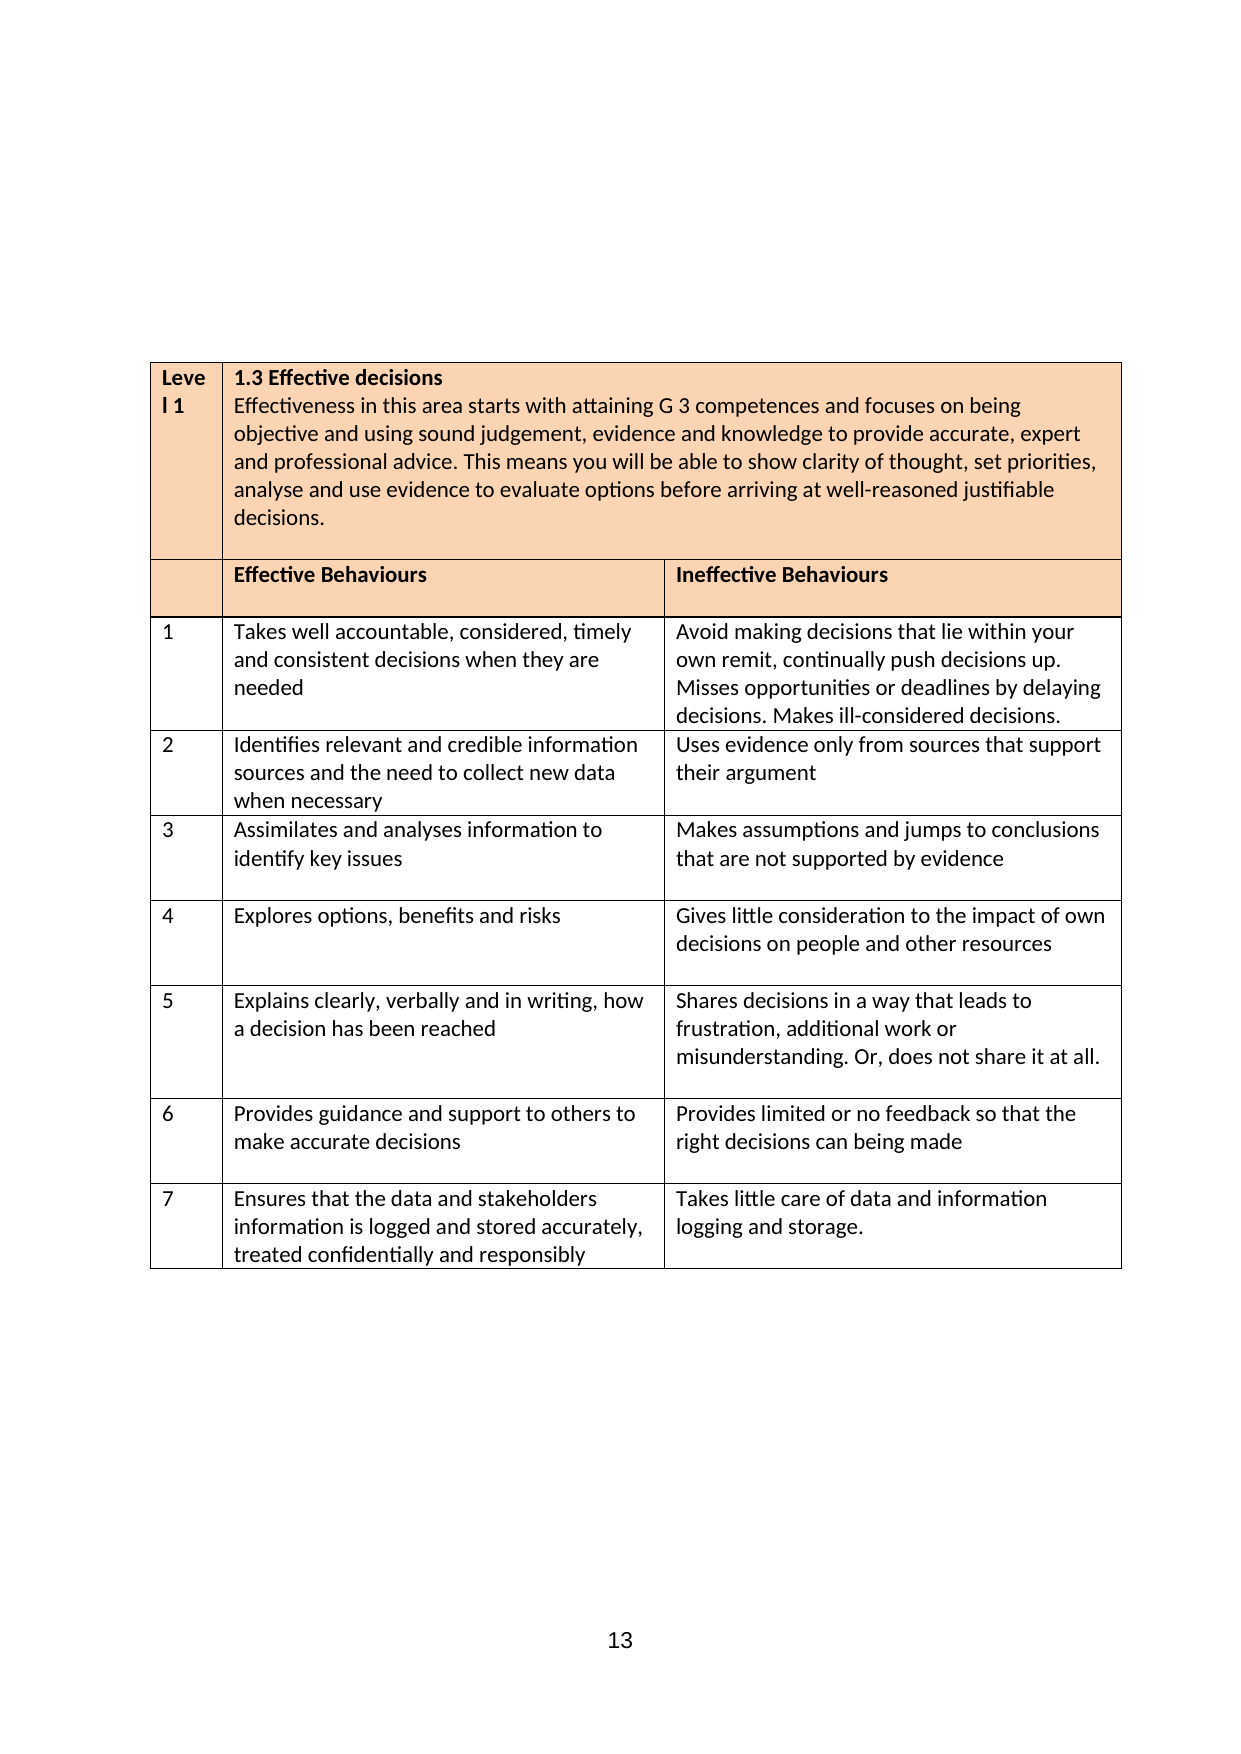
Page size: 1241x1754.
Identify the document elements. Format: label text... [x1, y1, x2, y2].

table_cell 2 [151, 731, 222, 814]
table_cell Provides limited or no feedback so that the right decisions can being made [665, 1099, 1121, 1183]
table_cell Gives little consideration to the impact of own decisions on people and other resources [665, 901, 1121, 985]
table_cell Shares decisions in a way that leads to frustration, additional work or misunderstanding. Or, does not share it at all. [665, 986, 1121, 1098]
table_cell 7 [151, 1184, 222, 1268]
table_cell Explores options, benefits and risks [223, 901, 664, 985]
table_cell Makes assumptions and jumps to conclusions that are not supported by evidence [665, 816, 1121, 900]
table_cell Ineffective Behaviours [665, 560, 1121, 616]
table_cell Assimilates and analyses information to identify key issues [223, 816, 664, 900]
table_cell Takes well accountable, considered, timely and consistent decisions when they are needed [223, 618, 664, 729]
table_header Level 1 [151, 363, 222, 559]
table_cell Takes little care of data and information logging and storage. [665, 1184, 1121, 1268]
table_header 1.3 Effective decisions Effectiveness in this area starts with attaining G 3 competences and focuses on being objective and using sound judgement, evidence and knowledge to provide accurate, expert and professional advice. This means you will be able to show clarity of thought, set priorities, analyse and use evidence to evaluate options before arriving at well-reasoned justifiable decisions. [223, 363, 1121, 559]
table_cell 4 [151, 901, 222, 985]
table_cell Explains clearly, verbally and in writing, how a decision has been reached [223, 986, 664, 1098]
table_cell Effective Behaviours [223, 560, 664, 616]
table_cell Identifies relevant and credible information sources and the need to collect new data when necessary [223, 731, 664, 814]
table_cell Avoid making decisions that lie within your own remit, continually push decisions up. Misses opportunities or deadlines by delaying decisions. Makes ill-considered decisions. [665, 618, 1121, 729]
table_cell 6 [151, 1099, 222, 1183]
table_cell Uses evidence only from sources that support their argument [665, 731, 1121, 814]
table_cell Ensures that the data and stakeholders information is logged and stored accurately, treated confidentially and responsibly [223, 1184, 664, 1268]
table_cell 3 [151, 816, 222, 900]
table_cell 1 [151, 618, 222, 729]
table_cell 5 [151, 986, 222, 1098]
table_cell Provides guidance and support to others to make accurate decisions [223, 1099, 664, 1183]
table_cell [151, 560, 222, 616]
